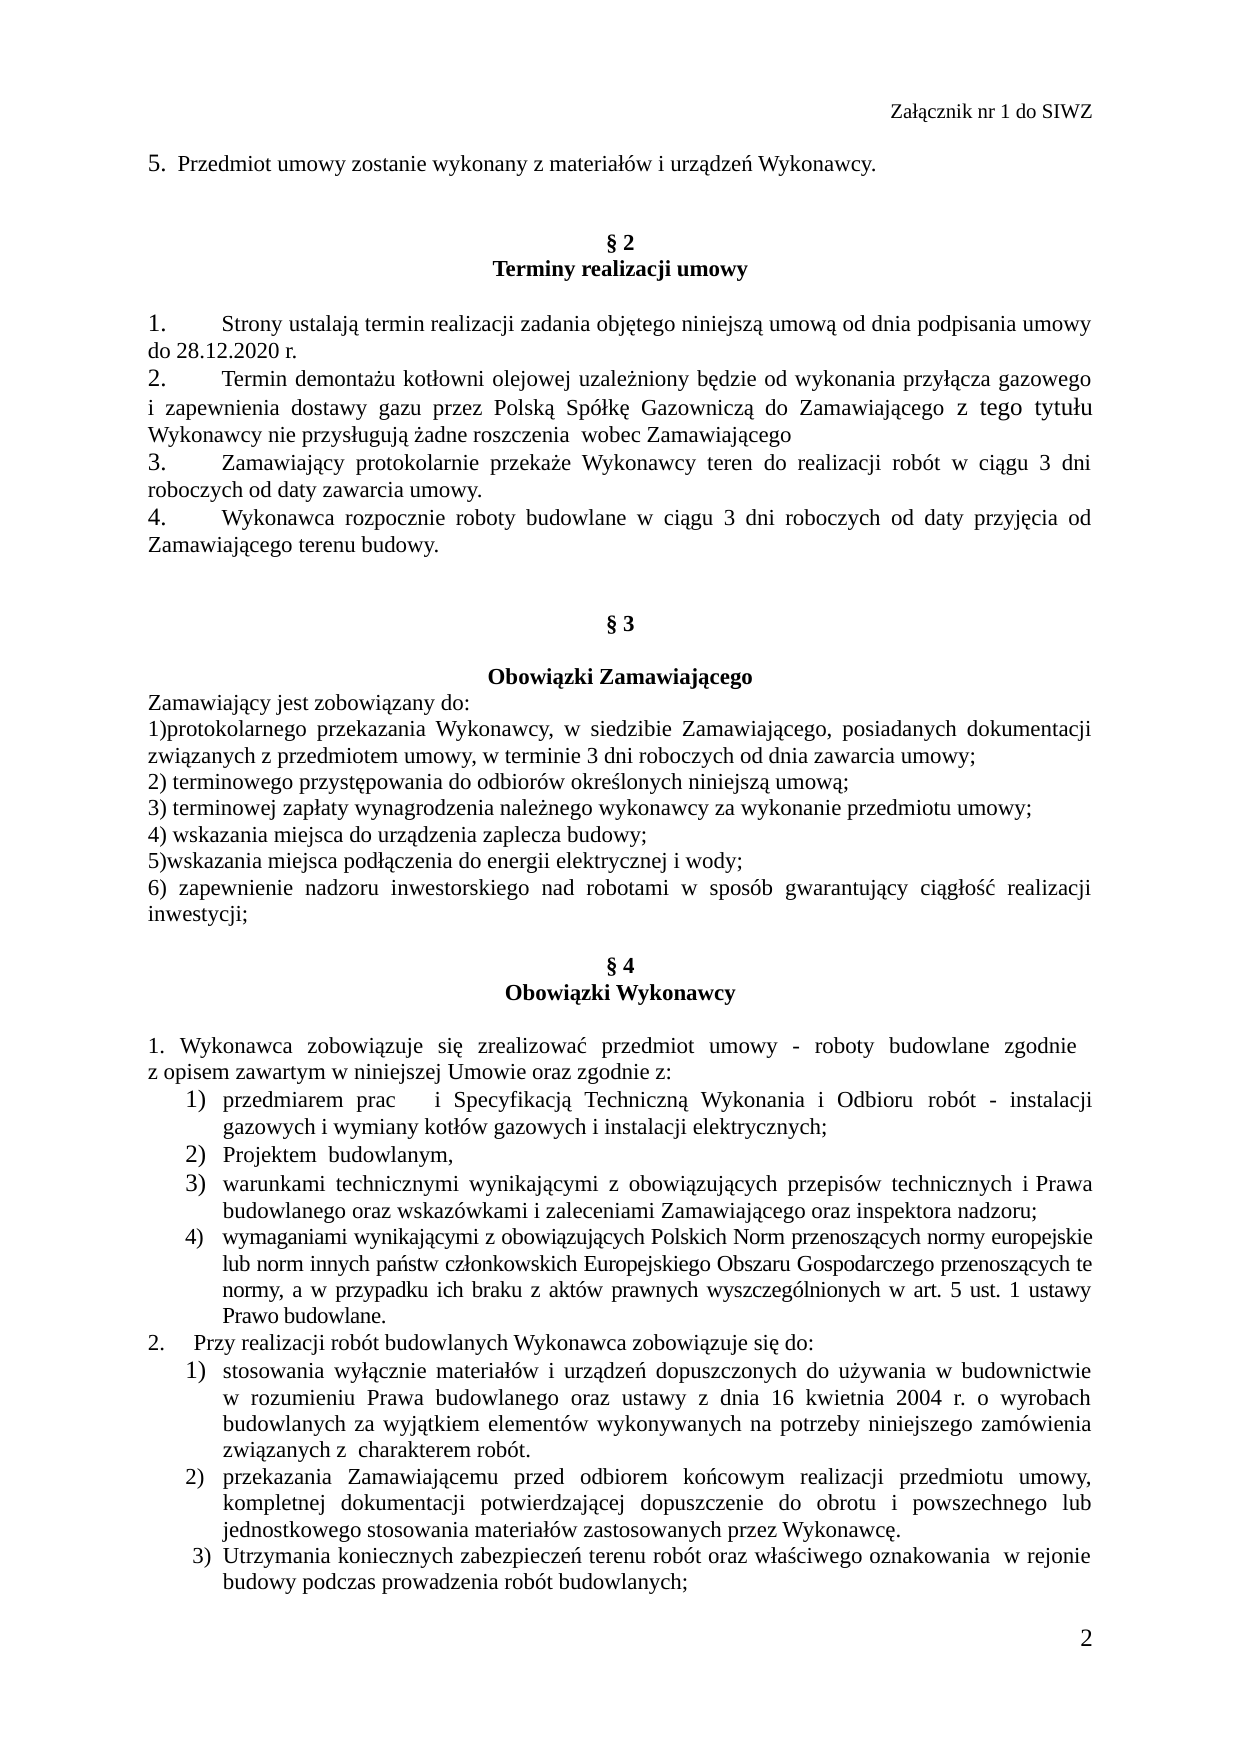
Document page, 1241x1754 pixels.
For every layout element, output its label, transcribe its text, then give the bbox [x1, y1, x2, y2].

text Obowiązki Zamawiającego [148, 663, 1093, 689]
text 1)protokolarnego przekazania Wykonawcy, w siedzibie Zamawiającego, posiadanych dokumentacji związanych z przedmiotem umowy, w terminie 3 dni roboczych od dnia zawarcia umowy; [148, 715, 1093, 768]
list Utrzymania koniecznych zabezpieczeń terenu robót oraz właściwego oznakowania w rejonie budowy podczas prowadzenia robót budowlanych; [192, 1542, 1093, 1595]
text 3) terminowej zapłaty wynagrodzenia należnego wykonawcy za wykonanie przedmiotu umowy; [148, 794, 1093, 821]
text 2. Przy realizacji robót budowlanych Wykonawca zobowiązuje się do: [148, 1329, 1093, 1355]
text § 2 [148, 229, 1093, 255]
list przekazania Zamawiającemu przed odbiorem końcowym realizacji przedmiotu umowy, kompletnej dokumentacji potwierdzającej dopuszczenie do obrotu i powszechnego lub jednostkowego stosowania materiałów zastosowanych przez Wykonawcę. [185, 1463, 1093, 1542]
text Terminy realizacji umowy [148, 255, 1093, 282]
list stosowania wyłącznie materiałów i urządzeń dopuszczonych do używania w budownictwie w rozumieniu Prawa budowlanego oraz ustawy z dnia 16 kwietnia 2004 r. o wyrobach budowlanych za wyjątkiem elementów wykonywanych na potrzeby niniejszego zamówienia związanych z charakterem robót. [185, 1355, 1093, 1463]
text Zamawiający jest zobowiązany do: [148, 689, 1093, 715]
text 2) terminowego przystępowania do odbiorów określonych niniejszą umową; [148, 768, 1093, 794]
list Wykonawca rozpocznie roboty budowlane w ciągu 3 dni roboczych od daty przyjęcia od Zamawiającego terenu budowy. [148, 502, 1093, 557]
text § 3 [148, 610, 1093, 636]
text § 4 [148, 953, 1093, 979]
text 5)wskazania miejsca podłączenia do energii elektrycznej i wody; [148, 847, 1093, 873]
list Przedmiot umowy zostanie wykonany z materiałów i urządzeń Wykonawcy. [148, 148, 1093, 176]
text Obowiązki Wykonawcy [148, 979, 1093, 1005]
list Projektem budowlanym, [185, 1139, 1093, 1168]
list Zamawiający protokolarnie przekaże Wykonawcy teren do realizacji robót w ciągu 3 dni roboczych od daty zawarcia umowy. [148, 447, 1093, 502]
list przedmiarem prac i Specyfikacją Techniczną Wykonania i Odbioru robót - instalacji gazowych i wymiany kotłów gazowych i instalacji elektrycznych; [185, 1084, 1093, 1139]
list warunkami technicznymi wynikającymi z obowiązujących przepisów technicznych i Prawa budowlanego oraz wskazówkami i zaleceniami Zamawiającego oraz inspektora nadzoru; [185, 1168, 1093, 1223]
text 1. Wykonawca zobowiązuje się zrealizować przedmiot umowy - roboty budowlane zgodnie z opisem zawartym w niniejszej Umowie oraz zgodnie z: [148, 1032, 1093, 1084]
list Strony ustalają termin realizacji zadania objętego niniejszą umową od dnia podpisania umowy do 28.12.2020 r. [148, 308, 1093, 363]
list wymaganiami wynikającymi z obowiązujących Polskich Norm przenoszących normy europejskie lub norm innych państw członkowskich Europejskiego Obszaru Gospodarczego przenoszących te normy, a w przypadku ich braku z aktów prawnych wyszczególnionych w art. 5 ust. 1 ustawy Prawo budowlane. [185, 1223, 1093, 1329]
text 6) zapewnienie nadzoru inwestorskiego nad robotami w sposób gwarantujący ciągłość realizacji inwestycji; [148, 873, 1093, 926]
list Termin demontażu kotłowni olejowej uzależniony będzie od wykonania przyłącza gazowego i zapewnienia dostawy gazu przez Polską Spółkę Gazowniczą do Zamawiającego z tego tytułu Wykonawcy nie przysługują żadne roszczenia wobec Zamawiającego [148, 363, 1093, 447]
text 4) wskazania miejsca do urządzenia zaplecza budowy; [148, 821, 1093, 847]
